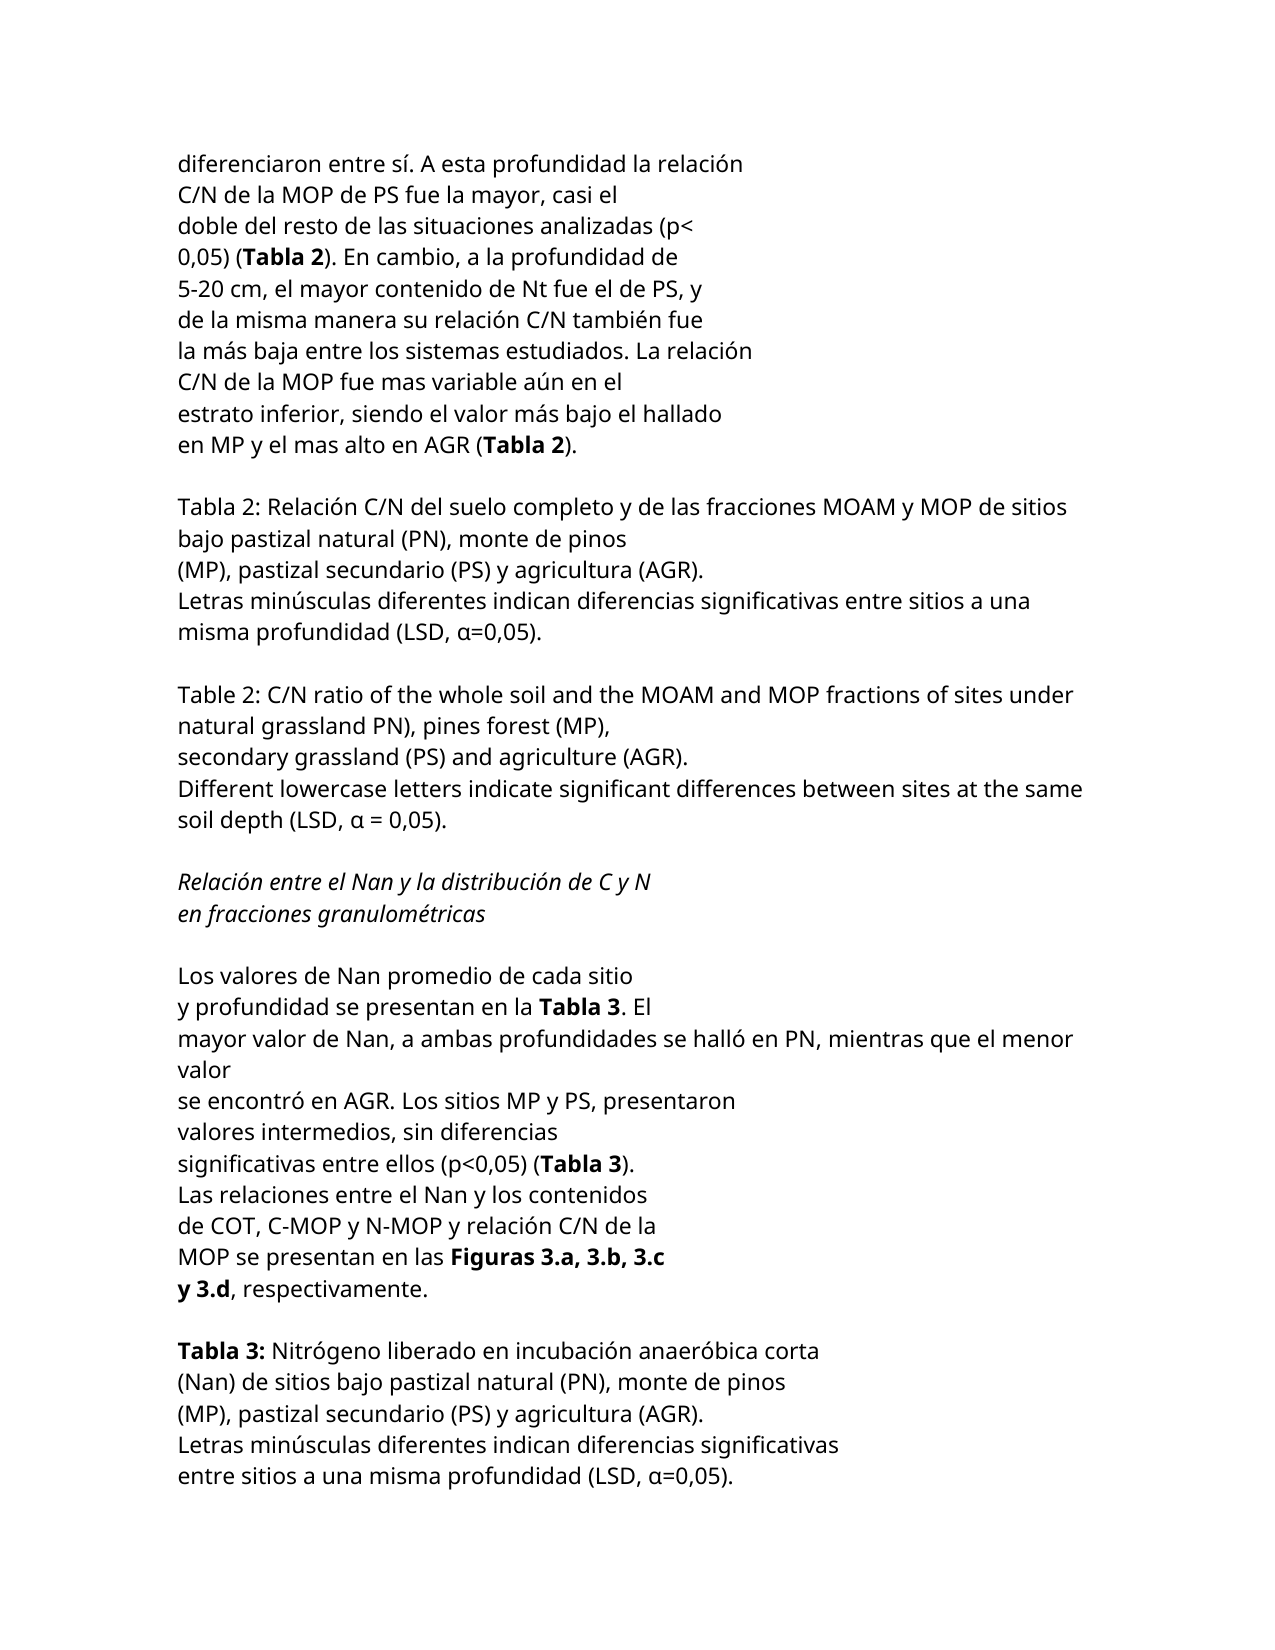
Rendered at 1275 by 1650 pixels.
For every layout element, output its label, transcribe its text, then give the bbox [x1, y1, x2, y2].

text de la misma manera su relación C/N también fue [177, 304, 1098, 335]
text y 3.d, respectivamente. [177, 1273, 1098, 1304]
text C/N de la MOP de PS fue la mayor, casi el [177, 179, 1098, 210]
text mayor valor de Nan, a ambas profundidades se halló en PN, mientras que el menor valor [177, 1023, 1098, 1085]
text MOP se presentan en las Figuras 3.a, 3.b, 3.c [177, 1241, 1098, 1273]
text (Nan) de sitios bajo pastizal natural (PN), monte de pinos [177, 1366, 1098, 1398]
text secondary grassland (PS) and agriculture (AGR). [177, 741, 1098, 773]
text entre sitios a una misma profundidad (LSD, α=0,05). [177, 1460, 1098, 1491]
text 5-20 cm, el mayor contenido de Nt fue el de PS, y [177, 273, 1098, 304]
text Tabla 2: Relación C/N del suelo completo y de las fracciones MOAM y MOP de sitios bajo pastizal natural (PN), monte de pinos [177, 491, 1098, 554]
text diferenciaron entre sí. A esta profundidad la relación [177, 148, 1098, 179]
text de COT, C-MOP y N-MOP y relación C/N de la [177, 1210, 1098, 1241]
text (MP), pastizal secundario (PS) y agricultura (AGR). [177, 554, 1098, 585]
text C/N de la MOP fue mas variable aún en el [177, 366, 1098, 398]
text se encontró en AGR. Los sitios MP y PS, presentaron [177, 1085, 1098, 1116]
text Relación entre el Nan y la distribución de C y N [177, 866, 1098, 898]
text y profundidad se presentan en la Tabla 3. El [177, 991, 1098, 1023]
text Different lowercase letters indicate significant differences between sites at the same soil depth (LSD, α = 0,05). [177, 773, 1098, 835]
text 0,05) (Tabla 2). En cambio, a la profundidad de [177, 241, 1098, 273]
text estrato inferior, siendo el valor más bajo el hallado [177, 398, 1098, 429]
text (MP), pastizal secundario (PS) y agricultura (AGR). [177, 1398, 1098, 1429]
text Los valores de Nan promedio de cada sitio [177, 960, 1098, 991]
text Table 2: C/N ratio of the whole soil and the MOAM and MOP fractions of sites under natural grassland PN), pines forest (MP), [177, 679, 1098, 741]
text significativas entre ellos (p<0,05) (Tabla 3). [177, 1148, 1098, 1179]
text Letras minúsculas diferentes indican diferencias significativas [177, 1429, 1098, 1460]
text en fracciones granulométricas [177, 898, 1098, 929]
text Letras minúsculas diferentes indican diferencias significativas entre sitios a una misma profundidad (LSD, α=0,05). [177, 585, 1098, 648]
text en MP y el mas alto en AGR (Tabla 2). [177, 429, 1098, 460]
text la más baja entre los sistemas estudiados. La relación [177, 335, 1098, 366]
text Las relaciones entre el Nan y los contenidos [177, 1179, 1098, 1210]
text valores intermedios, sin diferencias [177, 1116, 1098, 1148]
text doble del resto de las situaciones analizadas (p< [177, 210, 1098, 241]
text Tabla 3: Nitrógeno liberado en incubación anaeróbica corta [177, 1335, 1098, 1366]
